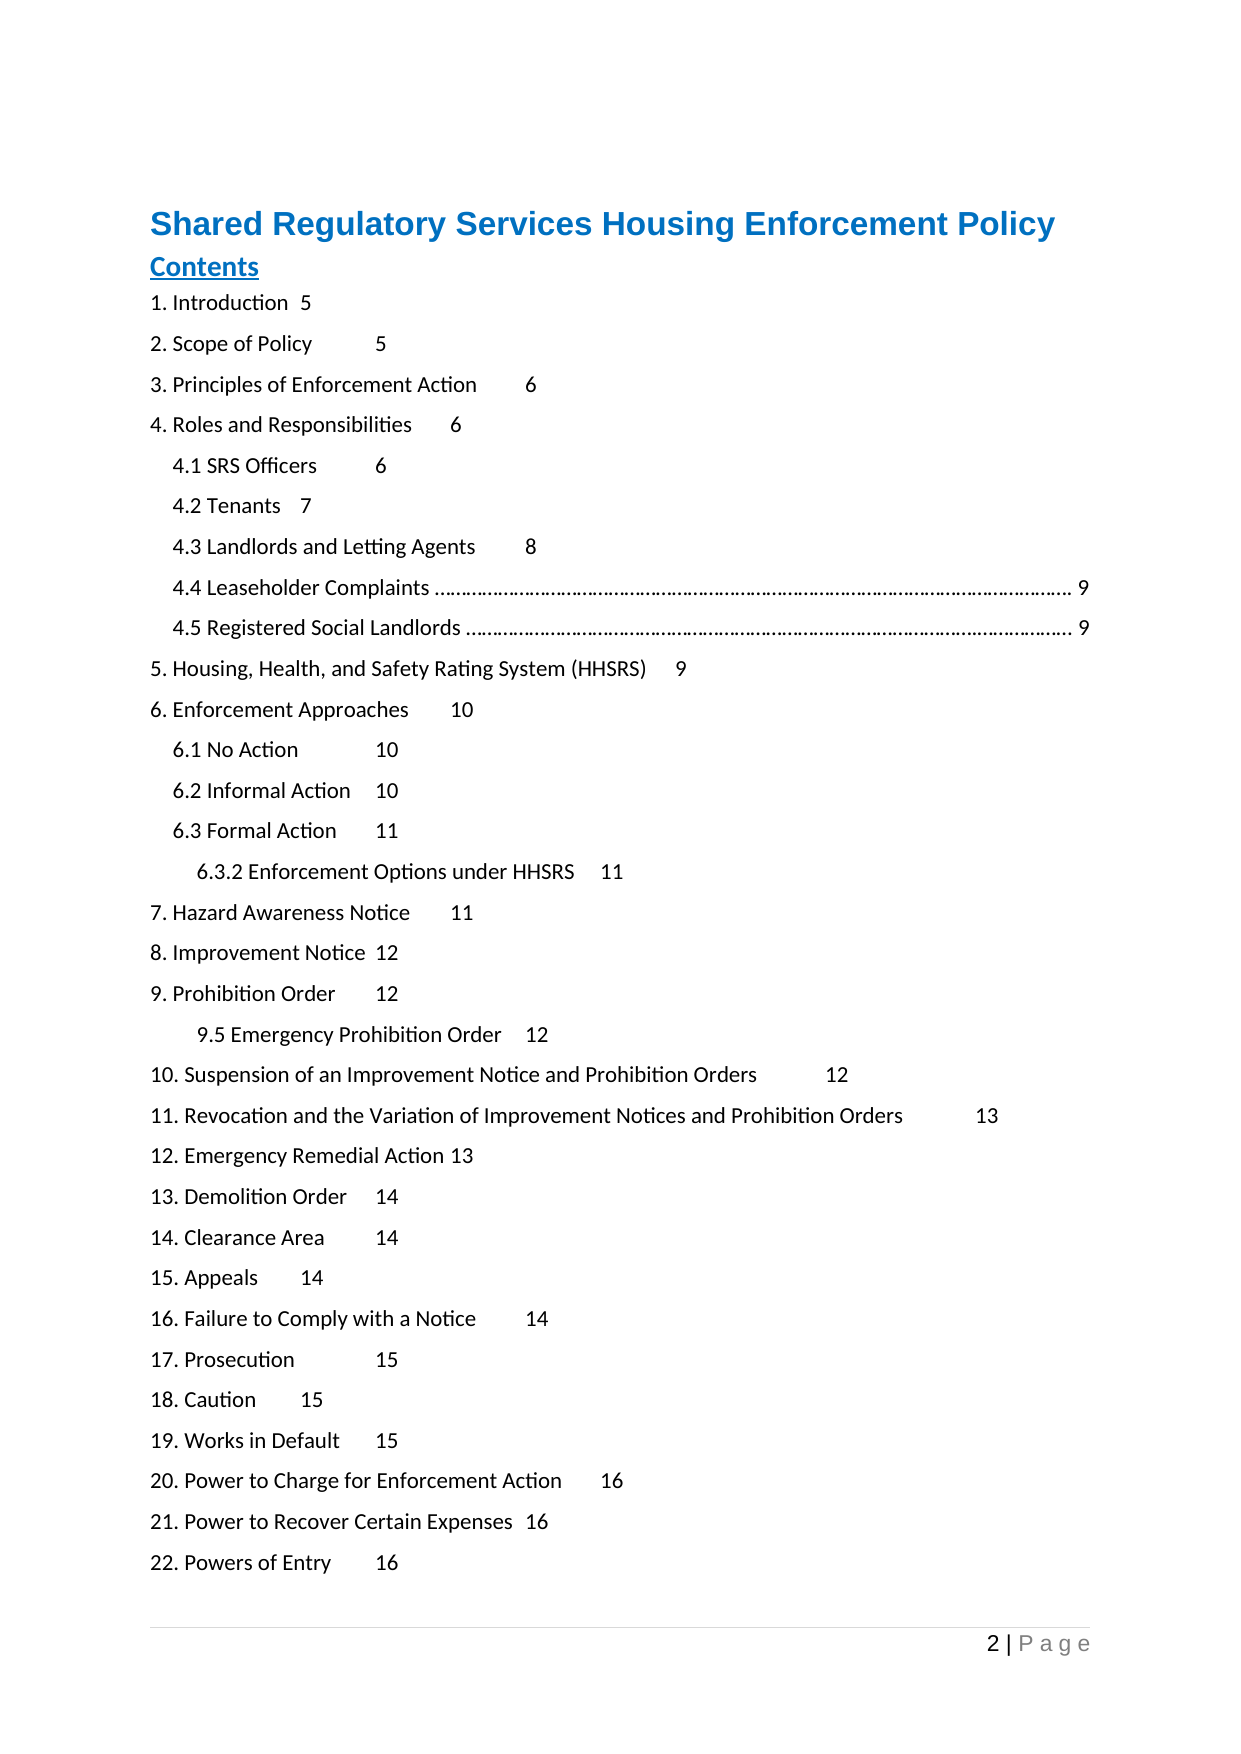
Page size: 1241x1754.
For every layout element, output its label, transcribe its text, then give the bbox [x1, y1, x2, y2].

text 4.4 Leaseholder Complaints …………………………………………………………………………………………………………. 9 [172, 573, 1090, 601]
text 4.2 Tenants 7 [172, 492, 1090, 520]
text 21. Power to Recover Certain Expenses 16 [150, 1507, 1090, 1535]
text 7. Hazard Awareness Notice 11 [150, 898, 1090, 926]
text 4.5 Registered Social Landlords …………………………………………………………………………………….……………… 9 [172, 613, 1090, 642]
text 6.3.2 Enforcement Options under HHSRS 11 [196, 857, 1090, 885]
text 19. Works in Default 15 [150, 1426, 1090, 1454]
text 13. Demolition Order 14 [150, 1182, 1090, 1210]
text 18. Caution 15 [150, 1385, 1090, 1413]
text 4.3 Landlords and Letting Agents 8 [172, 532, 1090, 560]
text 10. Suspension of an Improvement Notice and Prohibition Orders 12 [150, 1060, 1090, 1088]
text 9.5 Emergency Prohibition Order 12 [196, 1020, 1090, 1048]
text 9. Prohibition Order 12 [150, 979, 1090, 1007]
text 22. Powers of Entry 16 [150, 1548, 1090, 1576]
text 14. Clearance Area 14 [150, 1223, 1090, 1251]
text 6.3 Formal Action 11 [172, 817, 1090, 845]
text 11. Revocation and the Variation of Improvement Notices and Prohibition Orders 13 [150, 1101, 1090, 1129]
text 15. Appeals 14 [150, 1263, 1090, 1292]
text 1. Introduction 5 [150, 288, 1090, 317]
subtitle Shared Regulatory Services Housing Enforcement Policy Contents [150, 204, 1090, 283]
text 8. Improvement Notice 12 [150, 938, 1090, 967]
text 3. Principles of Enforcement Action 6 [150, 370, 1090, 398]
text 20. Power to Charge for Enforcement Action 16 [150, 1467, 1090, 1495]
text 2. Scope of Policy 5 [150, 329, 1090, 357]
text 4. Roles and Responsibilities 6 [150, 410, 1090, 438]
text 4.1 SRS Officers 6 [172, 451, 1090, 479]
text 6.2 Informal Action 10 [172, 776, 1090, 804]
text 17. Prosecution 15 [150, 1345, 1090, 1373]
text 6. Enforcement Approaches 10 [150, 695, 1090, 723]
text 6.1 No Action 10 [172, 735, 1090, 763]
text 5. Housing, Health, and Safety Rating System (HHSRS) 9 [150, 654, 1090, 682]
text 12. Emergency Remedial Action 13 [150, 1142, 1090, 1170]
text 16. Failure to Comply with a Notice 14 [150, 1304, 1090, 1332]
